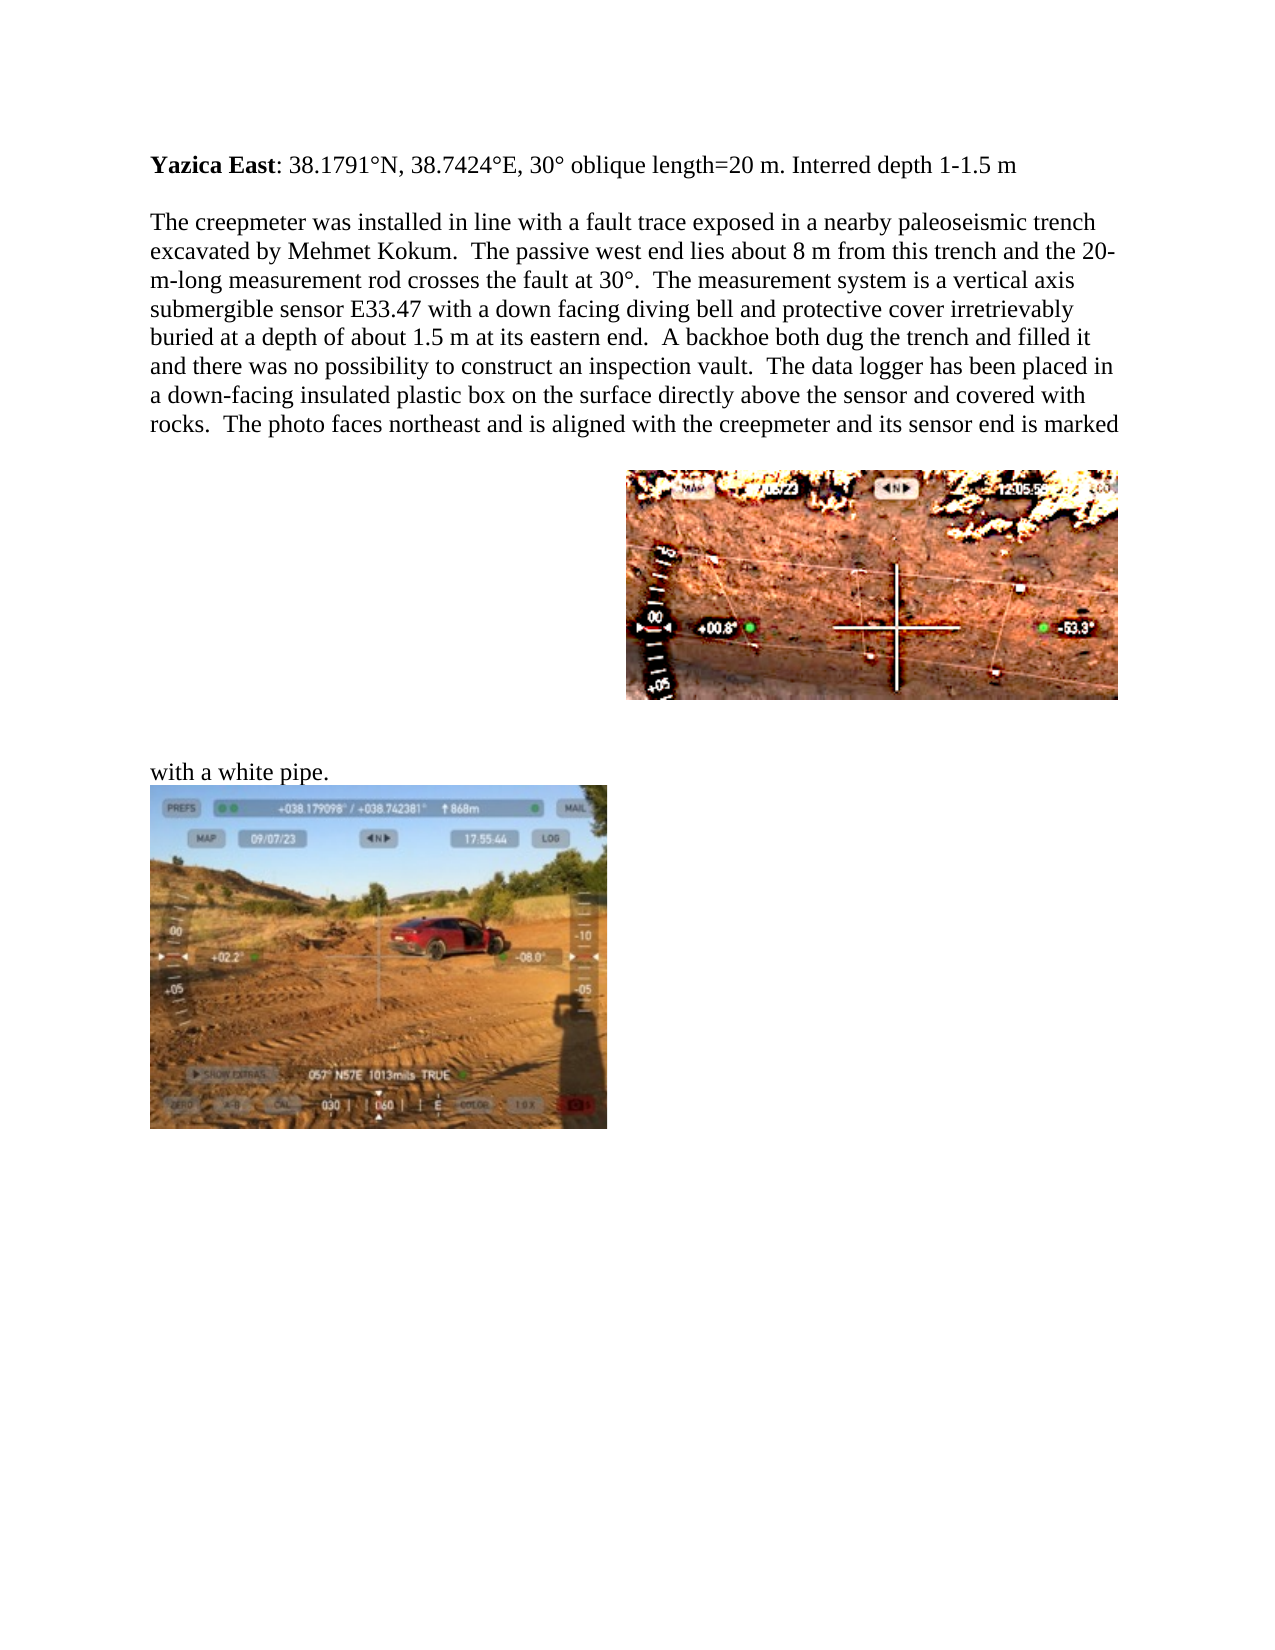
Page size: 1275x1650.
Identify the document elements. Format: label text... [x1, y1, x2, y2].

picture [626, 470, 1118, 700]
picture [150, 785, 608, 1129]
text Yazica East: 38.1791°N, 38.7424°E, 30° oblique length=20 m. Interred depth 1-1.5 m [150, 150, 1125, 179]
